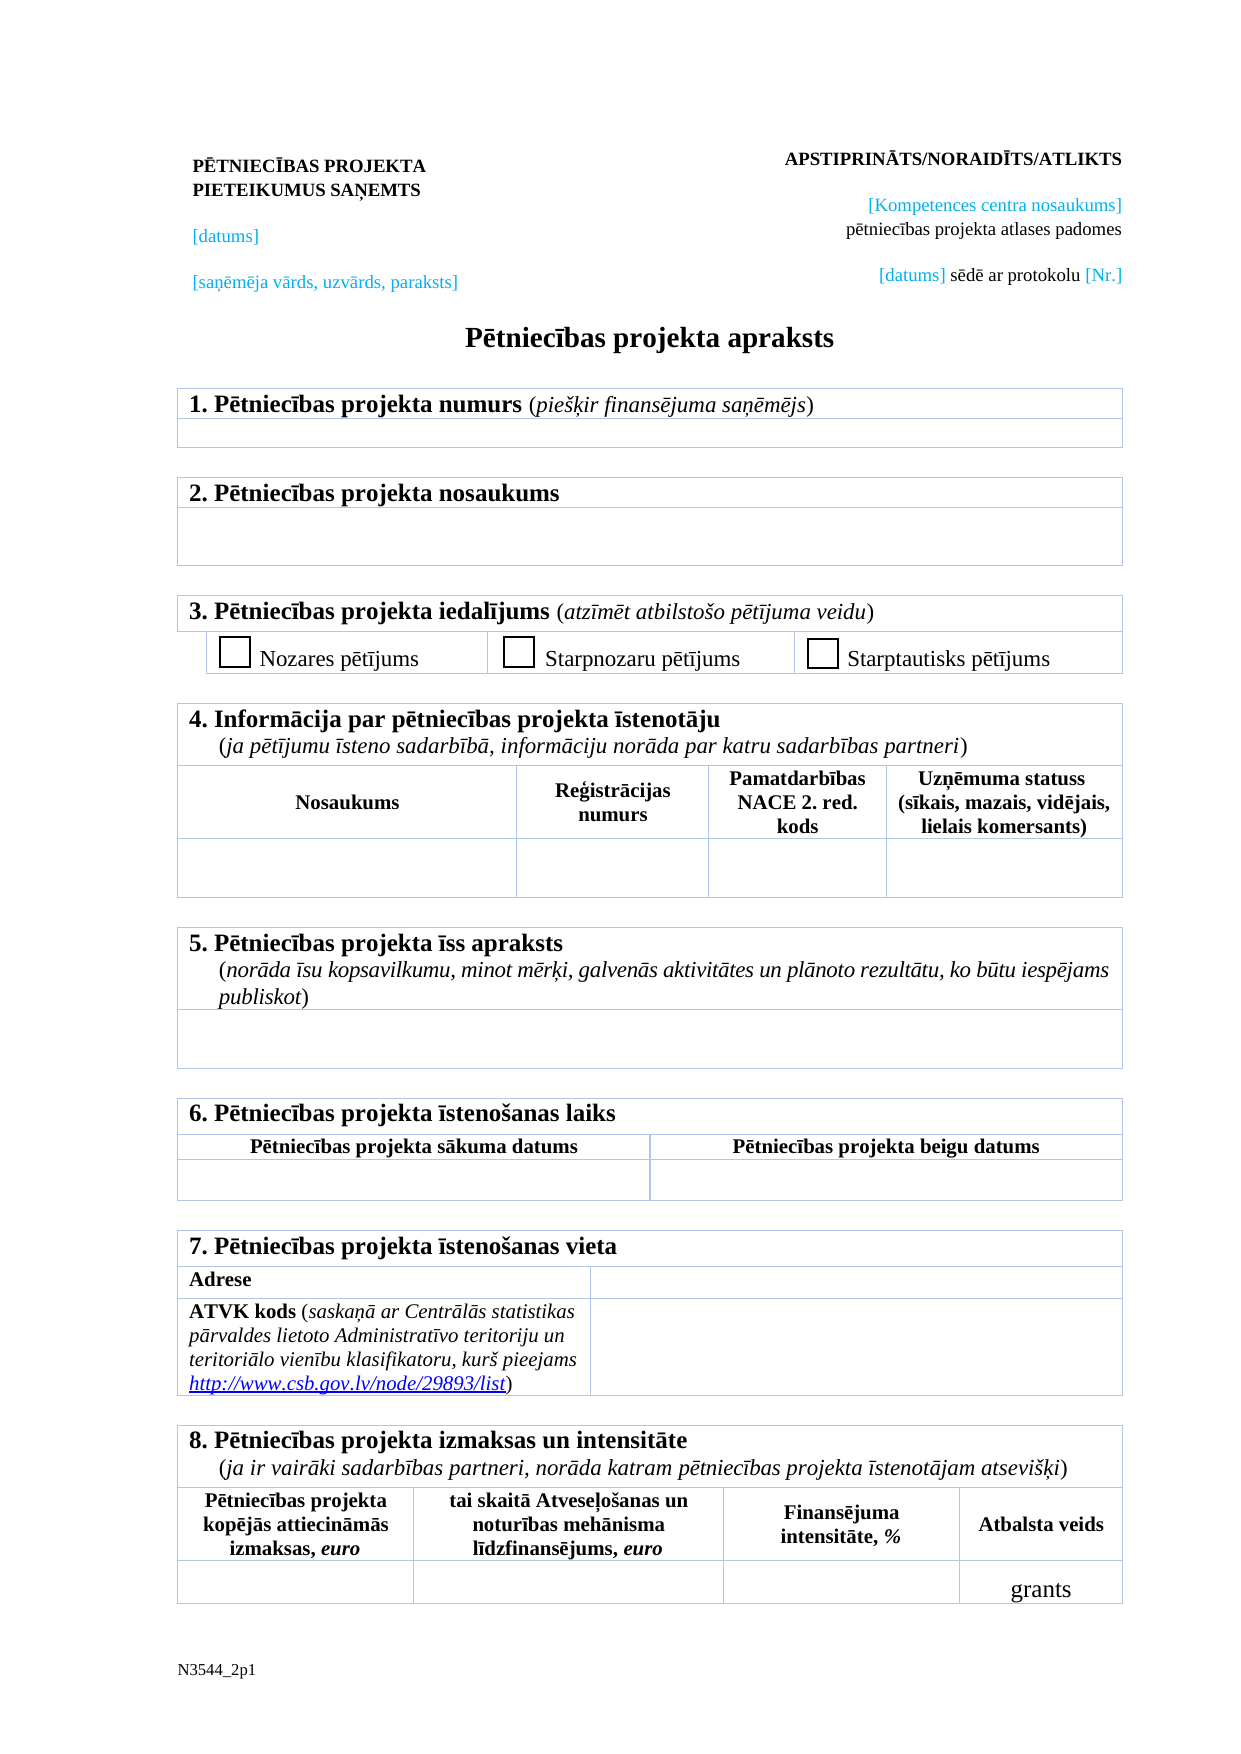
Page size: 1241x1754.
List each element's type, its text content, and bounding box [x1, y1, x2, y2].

table_header 4. Informācija par pētniecības projekta īstenotāju (ja pētījumu īsteno sadarbībā, informāciju norāda par katru sadarbības partneri) [178, 704, 1122, 765]
table_cell [178, 1561, 413, 1602]
table_cell [591, 1299, 1122, 1395]
table_cell ATVK kods (saskaņā ar Centrālās statistikas pārvaldes lietoto Administratīvo teritoriju un teritoriālo vienību klasifikatoru, kurš pieejams http://www.csb.gov.lv/node/29893/list) [178, 1299, 590, 1395]
table_cell [887, 839, 1122, 897]
table_cell tai skaitā Atveseļošanas un noturības mehānisma līdzfinansējums, euro [414, 1488, 723, 1560]
table_cell Starpnozaru pētījums [488, 632, 794, 673]
text pētniecības projekta atlases padomes [555, 217, 1122, 239]
table_cell [178, 508, 1122, 565]
table_header 2. Pētniecības projekta nosaukums [178, 478, 1122, 507]
text APSTIPRINĀTS/NORAIDĪTS/ATLIKTS [555, 148, 1122, 169]
table_cell Adrese [178, 1267, 590, 1297]
table_header 6. Pētniecības projekta īstenošanas laiks [178, 1099, 1122, 1133]
table_cell Pamatdarbības NACE 2. red. kods [709, 766, 886, 838]
table_cell [651, 1160, 1122, 1200]
table_cell Atbalsta veids [960, 1488, 1122, 1560]
table_cell Uzņēmuma statuss (sīkais, mazais, vidējais, lielais komersants) [887, 766, 1122, 838]
table_cell [591, 1267, 1122, 1297]
table_header 5. Pētniecības projekta īss apraksts (norāda īsu kopsavilkumu, minot mērķi, galvenās aktivitātes un plānoto rezultātu, ko būtu iespējams publiskot) [178, 928, 1122, 1009]
table_cell Finansējuma intensitāte, % [724, 1488, 959, 1560]
table_cell Pētniecības projekta kopējās attiecināmās izmaksas, euro [178, 1488, 413, 1560]
table_cell Pētniecības projekta beigu datums [651, 1135, 1122, 1158]
table_cell [178, 839, 516, 897]
table_cell [709, 839, 886, 897]
table_cell Nozares pētījums [207, 632, 487, 673]
table_cell grants [960, 1561, 1122, 1602]
table_header 8. Pētniecības projekta izmaksas un intensitāte (ja ir vairāki sadarbības partneri, norāda katram pētniecības projekta īstenotājam atsevišķi) [178, 1426, 1122, 1487]
text [datums] sēdē ar protokolu [Nr.] [555, 264, 1122, 285]
table_cell Nosaukums [178, 766, 516, 838]
table_cell [517, 839, 708, 897]
table_cell [414, 1561, 723, 1602]
table_header 3. Pētniecības projekta iedalījums (atzīmēt atbilstošo pētījuma veidu) [178, 596, 1122, 631]
text [Kompetences centra nosaukums] [555, 194, 1122, 216]
table_header 7. Pētniecības projekta īstenošanas vieta [178, 1231, 1122, 1266]
table_cell [178, 419, 1122, 447]
table_cell Starptautisks pētījums [795, 632, 1122, 673]
text Pētniecības projekta apraksts [177, 321, 1122, 354]
table_cell Pētniecības projekta sākuma datums [178, 1135, 649, 1158]
table_header 1. Pētniecības projekta numurs (piešķir finansējuma saņēmējs) [178, 389, 1122, 417]
table_cell [724, 1561, 959, 1602]
table_cell Reģistrācijas numurs [517, 766, 708, 838]
table_cell [178, 1010, 1122, 1068]
table_cell [178, 1160, 649, 1200]
